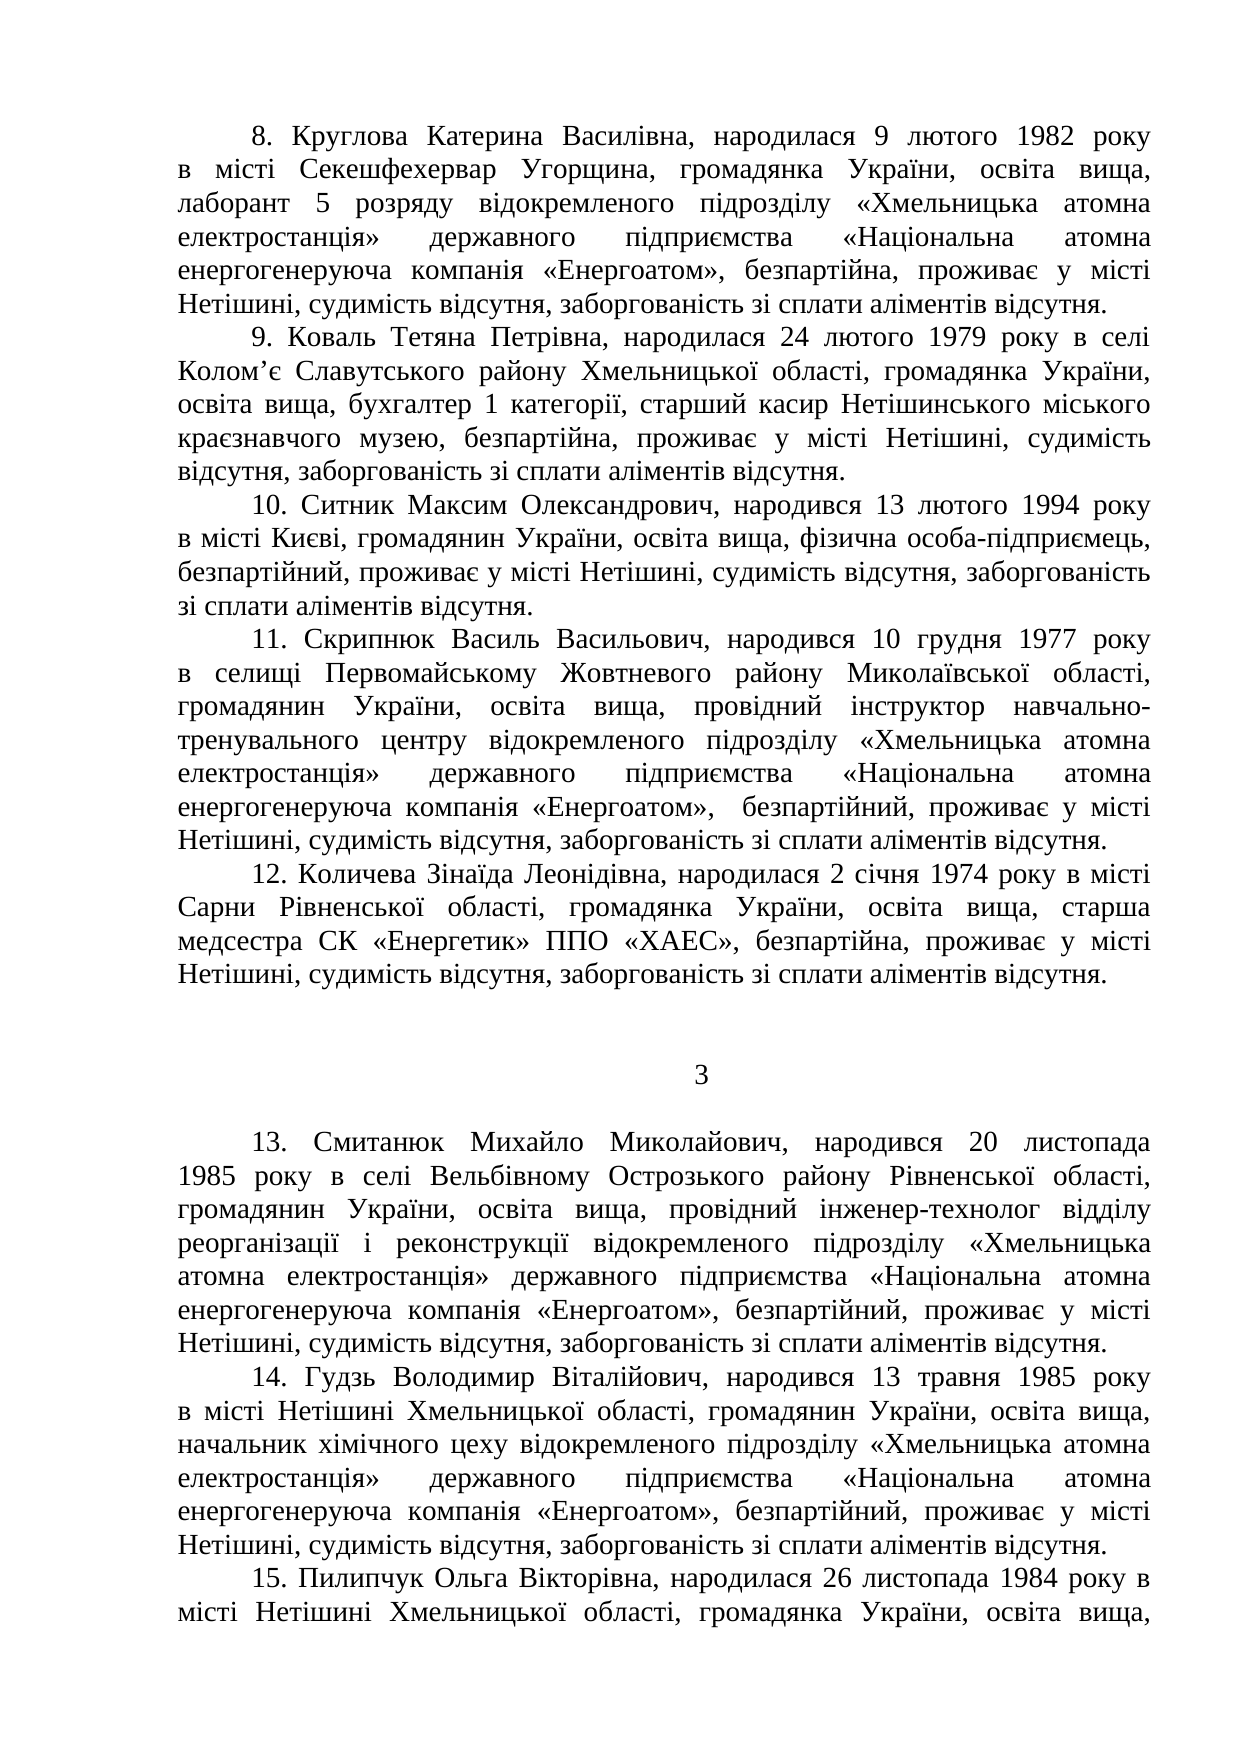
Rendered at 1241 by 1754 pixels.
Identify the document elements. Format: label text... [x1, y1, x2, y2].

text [177, 1560, 1152, 1627]
text 11. Скрипнюк Василь Васильович, народився 10 грудня 1977 року в селищі Первомайському Жовтневого району Миколаївської області, громадянин України, освіта вища, провідний інструктор навчально-тренувального центру відокремленого підрозділу «Хмельницька атомна електростанція» державного підприємства «Національна атомна енергогенеруюча компанія «Енергоатом», безпартійний, проживає у місті Нетішині, судимість відсутня, заборгованість зі сплати аліментів відсутня. [177, 621, 1152, 856]
text 8. Круглова Катерина Василівна, народилася 9 лютого 1982 року в місті Секешфехервар Угорщина, громадянка України, освіта вища, лаборант 5 розряду відокремленого підрозділу «Хмельницька атомна електростанція» державного підприємства «Національна атомна енергогенеруюча компанія «Енергоатом», безпартійна, проживає у місті Нетішині, судимість відсутня, заборгованість зі сплати аліментів відсутня. [177, 118, 1152, 319]
text 9. Коваль Тетяна Петрівна, народилася 24 лютого 1979 року в селі Колом’є Славутського району Хмельницької області, громадянка України, освіта вища, бухгалтер 1 категорії, старший касир Нетішинського міського краєзнавчого музею, безпартійна, проживає у місті Нетішині, судимість відсутня, заборгованість зі сплати аліментів відсутня. [177, 319, 1152, 487]
text 12. Количева Зінаїда Леонідівна, народилася 2 січня 1974 року в місті Сарни Рівненської області, громадянка України, освіта вища, старша медсестра СК «Енергетик» ППО «ХАЕС», безпартійна, проживає у місті Нетішині, судимість відсутня, заборгованість зі сплати аліментів відсутня. [177, 856, 1152, 990]
text 13. Смитанюк Михайло Миколайович, народився 20 листопада 1985 року в селі Вельбівному Острозького району Рівненської області, громадянин України, освіта вища, провідний інженер-технолог відділу реорганізації і реконструкції відокремленого підрозділу «Хмельницька атомна електростанція» державного підприємства «Національна атомна енергогенеруюча компанія «Енергоатом», безпартійний, проживає у місті Нетішині, судимість відсутня, заборгованість зі сплати аліментів відсутня. [177, 1124, 1152, 1359]
text 3 [177, 1057, 1152, 1091]
text 14. Гудзь Володимир Віталійович, народився 13 травня 1985 року в місті Нетішині Хмельницької області, громадянин України, освіта вища, начальник хімічного цеху відокремленого підрозділу «Хмельницька атомна електростанція» державного підприємства «Національна атомна енергогенеруюча компанія «Енергоатом», безпартійний, проживає у місті Нетішині, судимість відсутня, заборгованість зі сплати аліментів відсутня. [177, 1359, 1152, 1560]
text 10. Ситник Максим Олександрович, народився 13 лютого 1994 року в місті Києві, громадянин України, освіта вища, фізична особа-підприємець, безпартійний, проживає у місті Нетішині, судимість відсутня, заборгованість зі сплати аліментів відсутня. [177, 487, 1152, 621]
